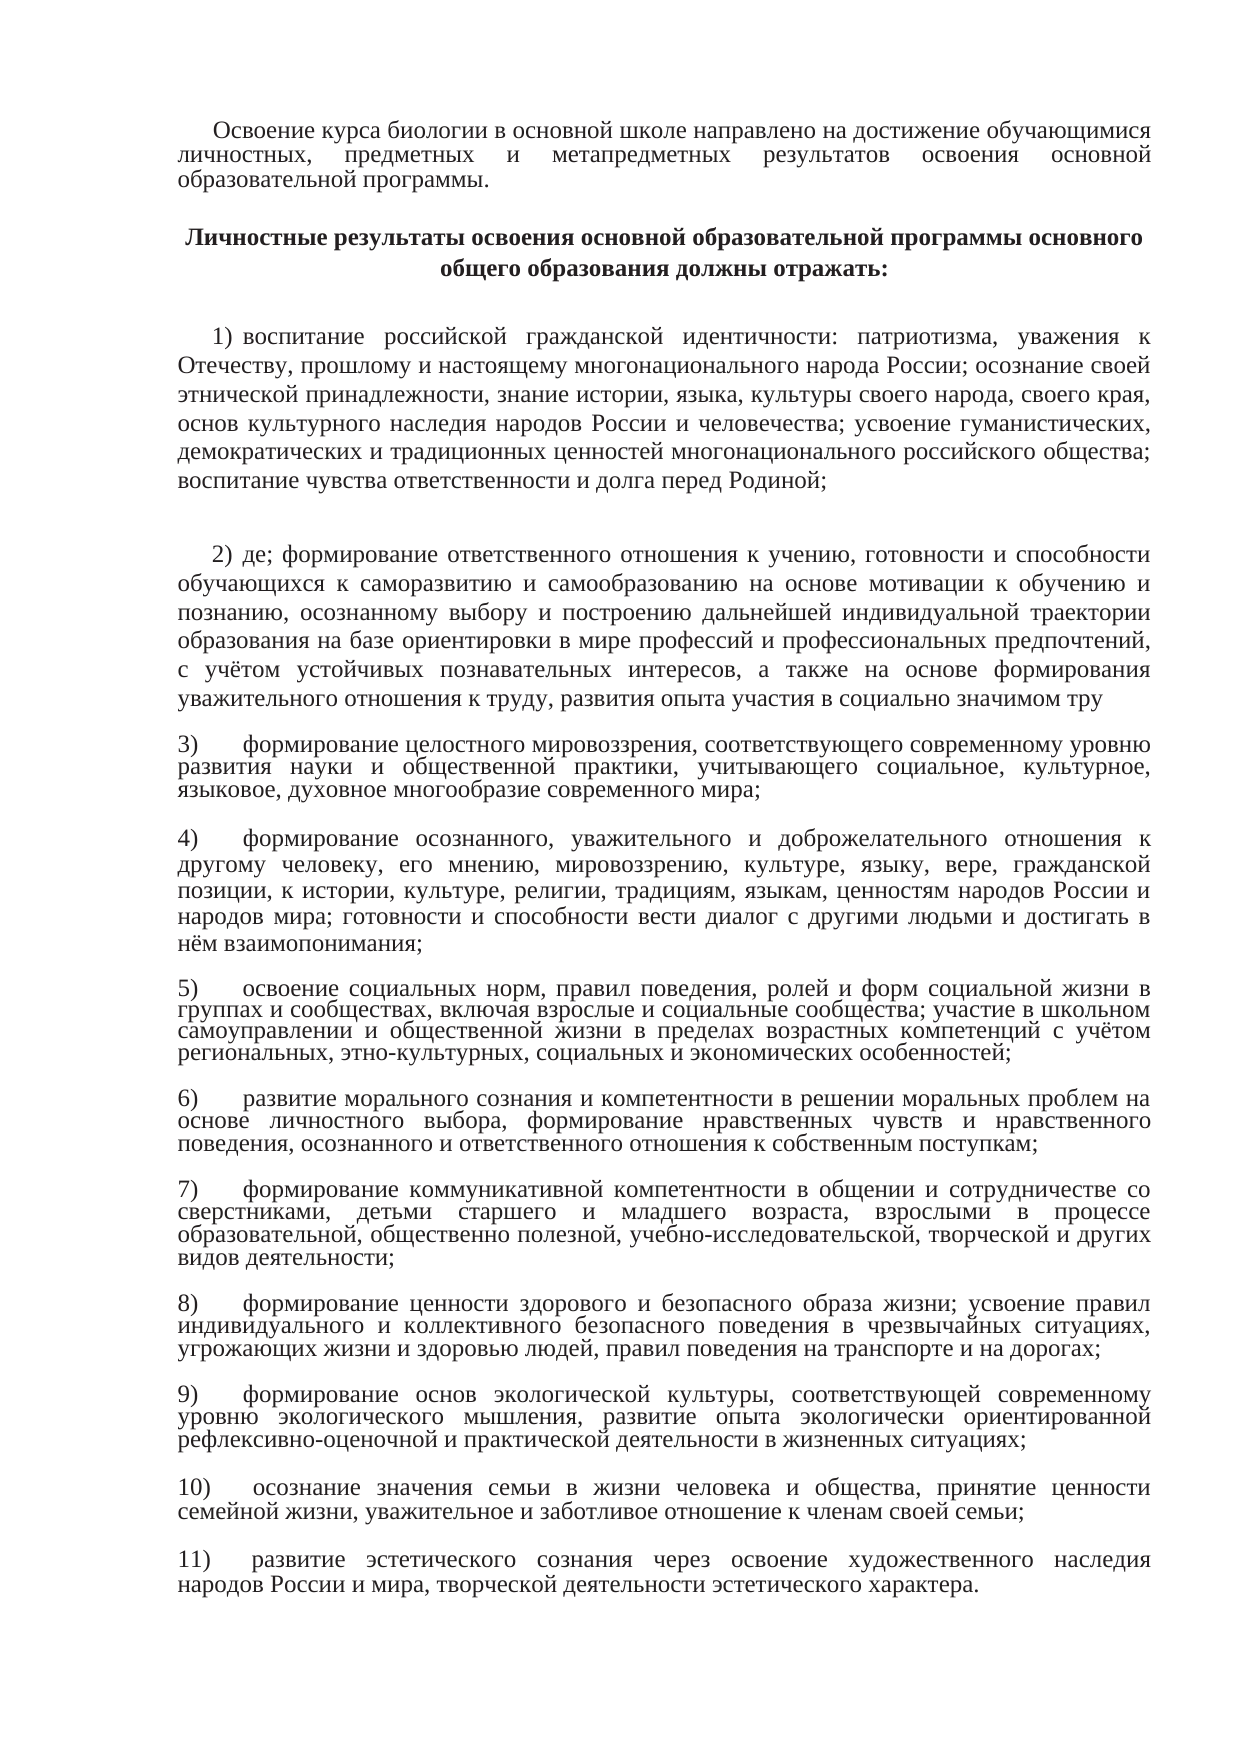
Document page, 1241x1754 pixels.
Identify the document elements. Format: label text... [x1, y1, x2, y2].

text Личностные результаты освоения основной образовательной программы основного общего образования должны отражать: [177, 222, 1152, 282]
text Освоение курса биологии в основной школе направлено на достижение обучающимися личностных, предметных и метапредметных результатов освоения основной образовательной программы. [177, 118, 1152, 193]
list формирование ценности здорового и безопасного образа жизни; усвоение правил индивидуального и коллективного безопасного поведения в чрезвычайных ситуациях, угрожающих жизни и здоровью людей, правил поведения на транспорте и на дорогах; [177, 1293, 1152, 1361]
list формирование коммуникативной компетентности в общении и сотрудничестве со сверстниками, детьми старшего и младшего возраста, взрослыми в процессе образовательной, общественно полезной, учебно-исследовательской, творческой и других видов деятельности; [177, 1179, 1152, 1271]
list воспитание российской гражданской идентичности: патриотизма, уважения к Отечеству, прошлому и настоящему многонационального народа России; осознание своей этнической принадлежности, знание истории, языка, культуры своего народа, своего края, основ культурного наследия народов России и человечества; усвоение гуманистических, демократических и традиционных ценностей многонационального российского общества; воспитание чувства ответственности и долга перед Родиной; [177, 321, 1152, 494]
list формирование основ экологической культуры, соответствующей современному уровню экологического мышления, развитие опыта экологически ориентированной рефлексивно-оценочной и практической деятельности в жизненных ситуациях; [177, 1384, 1152, 1452]
list де; формирование ответственного отношения к учению, готовности и способности обучающихся к саморазвитию и самообразованию на основе мотивации к обучению и познанию, осознанному выбору и построению дальнейшей индивидуальной траектории образования на базе ориентировки в мире профессий и профессиональных предпочтений, с учётом устойчивых познавательных интересов, а также на основе формирования уважительного отношения к труду, развития опыта участия в социально значимом тру [177, 539, 1152, 712]
list формирование осознанного, уважительного и доброжелательного отношения к другому человеку, его мнению, мировоззрению, культуре, языку, вере, гражданской позиции, к истории, культуре, религии, традициям, языкам, ценностям народов России и народов мира; готовности и способности вести диалог с другими людьми и достигать в нём взаимопонимания; [177, 825, 1152, 956]
list осознание значения семьи в жизни человека и общества, принятие ценности семейной жизни, уважительное и заботливое отношение к членам своей семьи; [177, 1475, 1152, 1525]
list освоение социальных норм, правил поведения, ролей и форм социальной жизни в группах и сообществах, включая взрослые и социальные сообщества; участие в школьном самоуправлении и общественной жизни в пределах возрастных компетенций с учётом региональных, этно-культурных, социальных и экономических особенностей; [177, 979, 1152, 1066]
list развитие морального сознания и компетентности в решении моральных проблем на основе личностного выбора, формирование нравственных чувств и нравственного поведения, осознанного и ответственного отношения к собственным поступкам; [177, 1088, 1152, 1157]
list формирование целостного мировоззрения, соответствующего современному уровню развития науки и общественной практики, учитывающего социальное, культурное, языковое, духовное многообразие современного мира; [177, 734, 1152, 803]
list развитие эстетического сознания через освоение художественного наследия народов России и мира, творческой деятельности эстетического характера. [177, 1548, 1152, 1598]
